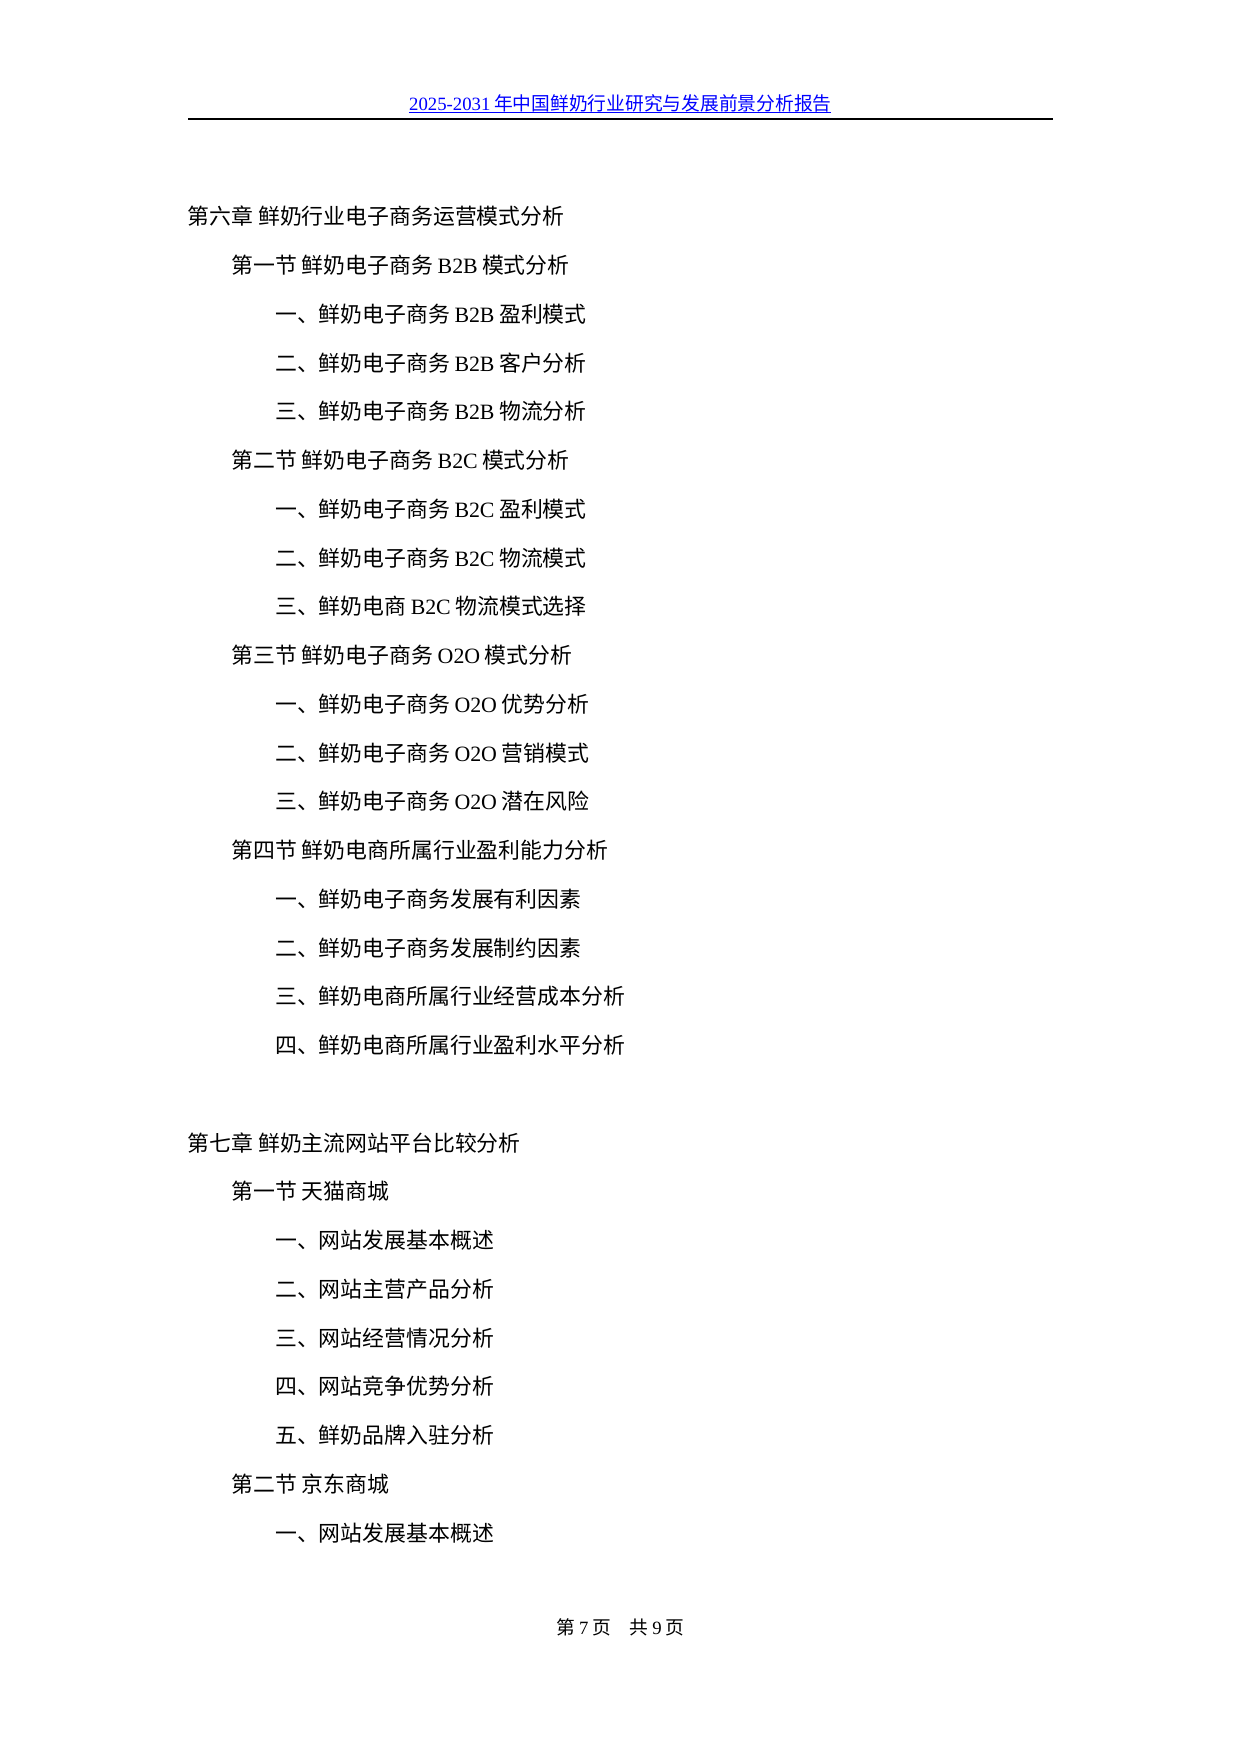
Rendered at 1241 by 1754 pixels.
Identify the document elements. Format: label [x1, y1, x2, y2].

text [187, 150, 1053, 1548]
